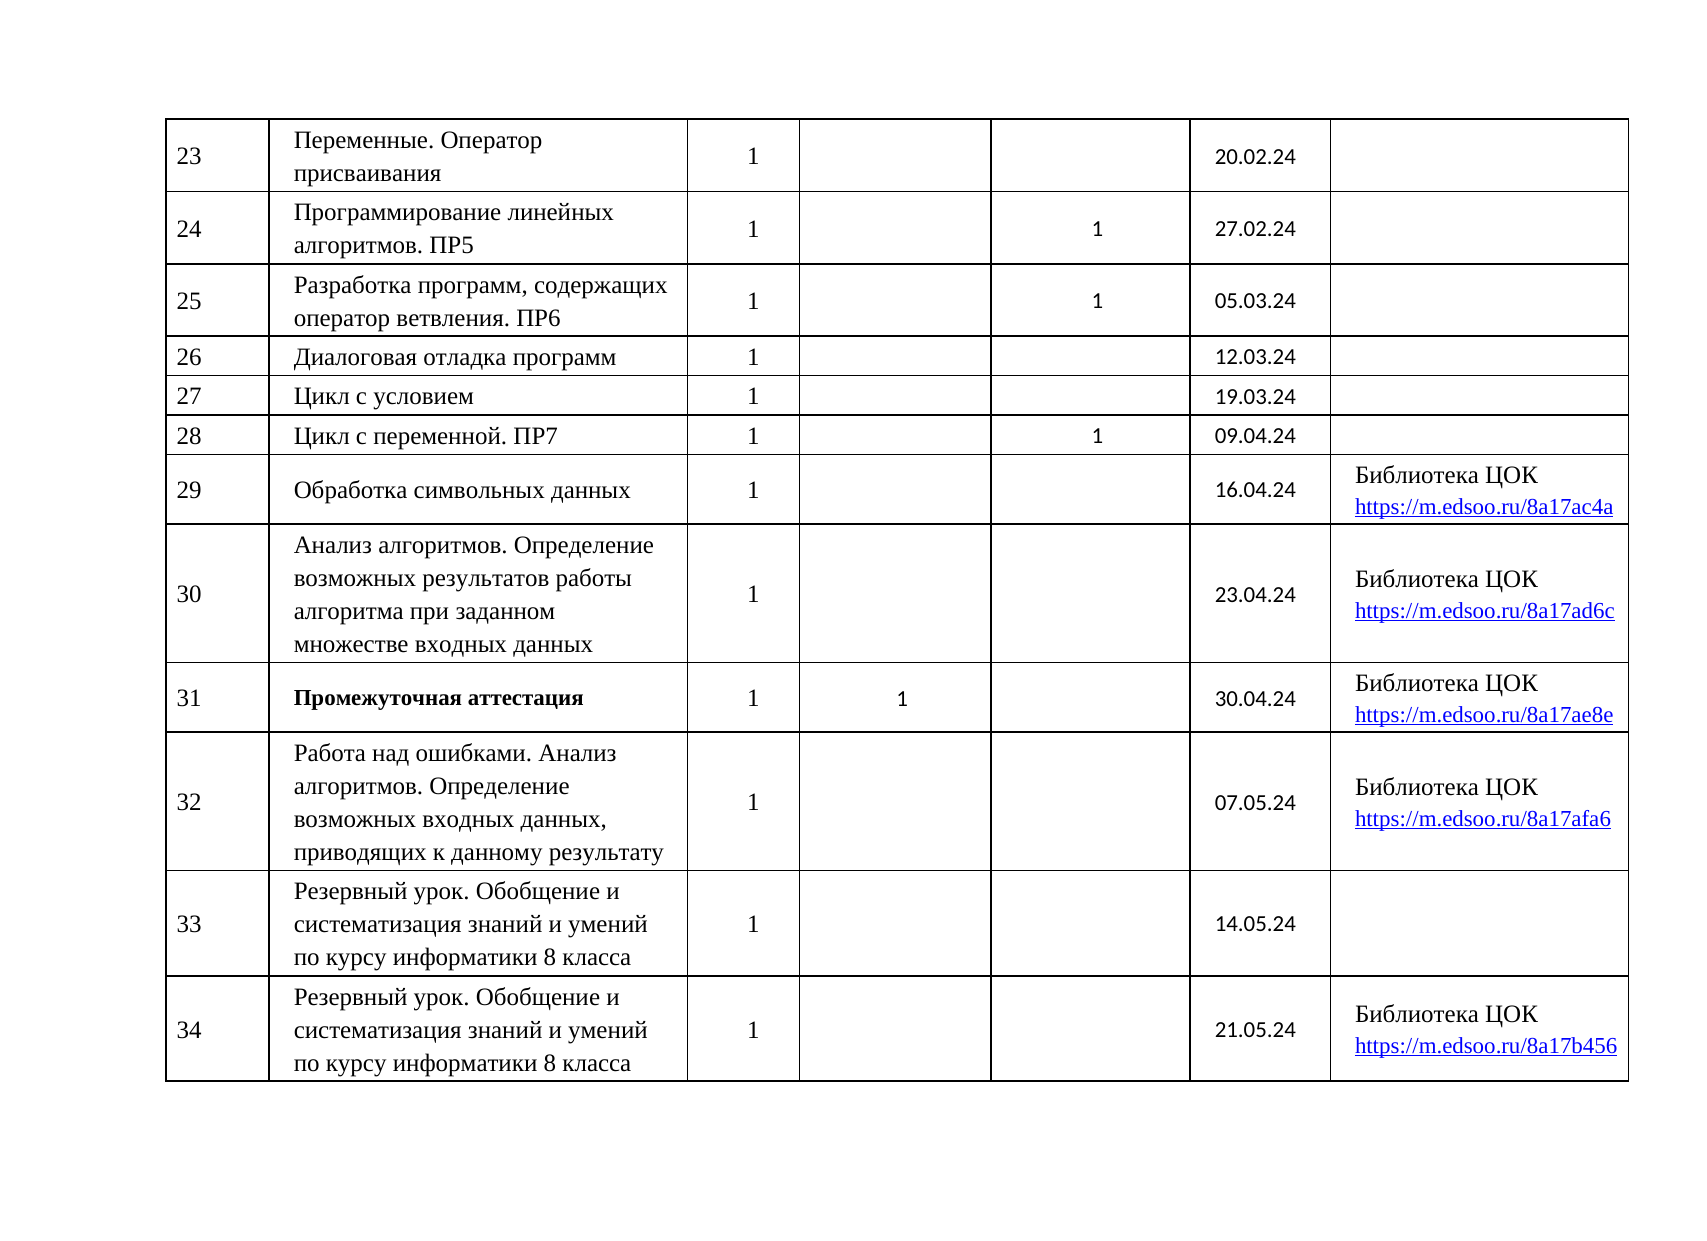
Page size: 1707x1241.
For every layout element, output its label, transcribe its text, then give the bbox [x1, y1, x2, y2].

table_cell 34 [167, 977, 268, 1080]
table_cell Диалоговая отладка программ [270, 337, 687, 375]
table_cell [1331, 192, 1628, 263]
table_cell 14.05.24 [1191, 871, 1330, 975]
table_cell Библиотека ЦОК https://m.edsoo.ru/8a17afa6 [1331, 733, 1628, 869]
table_cell Анализ алгоритмов. Определение возможных результатов работы алгоритма при заданном множестве входных данных [270, 525, 687, 661]
table_cell 23 [167, 120, 268, 191]
table_cell [1331, 376, 1628, 414]
table_cell Резервный урок. Обобщение и систематизация знаний и умений по курсу информатики 8 класса [270, 977, 687, 1080]
table_cell 21.05.24 [1191, 977, 1330, 1080]
table_cell [992, 733, 1189, 869]
table_cell [800, 265, 990, 335]
table_cell 33 [167, 871, 268, 975]
table_cell 27 [167, 376, 268, 414]
table_cell 1 [688, 455, 799, 523]
table_cell [800, 977, 990, 1080]
table_cell 31 [167, 663, 268, 731]
table_cell [992, 120, 1189, 191]
table_cell [1331, 871, 1628, 975]
table_cell [1331, 337, 1628, 375]
table_cell Резервный урок. Обобщение и систематизация знаний и умений по курсу информатики 8 класса [270, 871, 687, 975]
table_cell 1 [688, 120, 799, 191]
table_cell 1 [688, 977, 799, 1080]
table_cell [1331, 265, 1628, 335]
table_cell 23.04.24 [1191, 525, 1330, 661]
table_cell Разработка программ, содержащих оператор ветвления. ПР6 [270, 265, 687, 335]
table_cell 26 [167, 337, 268, 375]
table_cell [1331, 120, 1628, 191]
table_cell [992, 525, 1189, 661]
table_cell 29 [167, 455, 268, 523]
table_cell [800, 120, 990, 191]
table_cell 24 [167, 192, 268, 263]
table_cell 20.02.24 [1191, 120, 1330, 191]
table_cell 1 [992, 192, 1189, 263]
table_cell Библиотека ЦОК https://m.edsoo.ru/8a17b456 [1331, 977, 1628, 1080]
table_cell Обработка символьных данных [270, 455, 687, 523]
table_cell [800, 455, 990, 523]
table_cell Цикл с переменной. ПР7 [270, 416, 687, 453]
table_cell Библиотека ЦОК https://m.edsoo.ru/8a17ad6c [1331, 525, 1628, 661]
table_cell 05.03.24 [1191, 265, 1330, 335]
table_cell [992, 376, 1189, 414]
table_cell 16.04.24 [1191, 455, 1330, 523]
table_cell [992, 663, 1189, 731]
table_cell 28 [167, 416, 268, 453]
table_cell 1 [688, 871, 799, 975]
table_cell 1 [688, 376, 799, 414]
table_cell 27.02.24 [1191, 192, 1330, 263]
table_cell 1 [992, 265, 1189, 335]
table_cell [992, 337, 1189, 375]
table_cell 1 [688, 192, 799, 263]
table_cell [800, 376, 990, 414]
table_cell 12.03.24 [1191, 337, 1330, 375]
table_cell [800, 733, 990, 869]
table_cell 30 [167, 525, 268, 661]
table_cell [992, 977, 1189, 1080]
table_cell [800, 525, 990, 661]
table_cell 07.05.24 [1191, 733, 1330, 869]
table_cell 1 [688, 663, 799, 731]
table_cell 1 [688, 416, 799, 453]
table_cell Библиотека ЦОК https://m.edsoo.ru/8a17ae8e [1331, 663, 1628, 731]
table_cell [800, 337, 990, 375]
table_cell Цикл с условием [270, 376, 687, 414]
table_cell 25 [167, 265, 268, 335]
table_cell 1 [688, 733, 799, 869]
table_cell [800, 192, 990, 263]
table_cell 32 [167, 733, 268, 869]
table_cell 09.04.24 [1191, 416, 1330, 453]
table_cell Программирование линейных алгоритмов. ПР5 [270, 192, 687, 263]
table_cell 1 [688, 265, 799, 335]
table_cell Работа над ошибками. Анализ алгоритмов. Определение возможных входных данных, приводящих к данному результату [270, 733, 687, 869]
table_cell 1 [800, 663, 990, 731]
table_cell Библиотека ЦОК https://m.edsoo.ru/8a17ac4a [1331, 455, 1628, 523]
table_cell 1 [688, 525, 799, 661]
table_cell [800, 416, 990, 453]
table_cell 30.04.24 [1191, 663, 1330, 731]
table_cell Переменные. Оператор присваивания [270, 120, 687, 191]
table_cell [1331, 416, 1628, 453]
table_cell 1 [992, 416, 1189, 453]
table_cell 1 [688, 337, 799, 375]
table_cell 19.03.24 [1191, 376, 1330, 414]
table_cell [800, 871, 990, 975]
table_cell [992, 455, 1189, 523]
table_cell [992, 871, 1189, 975]
table_cell Промежуточная аттестация [270, 663, 687, 731]
